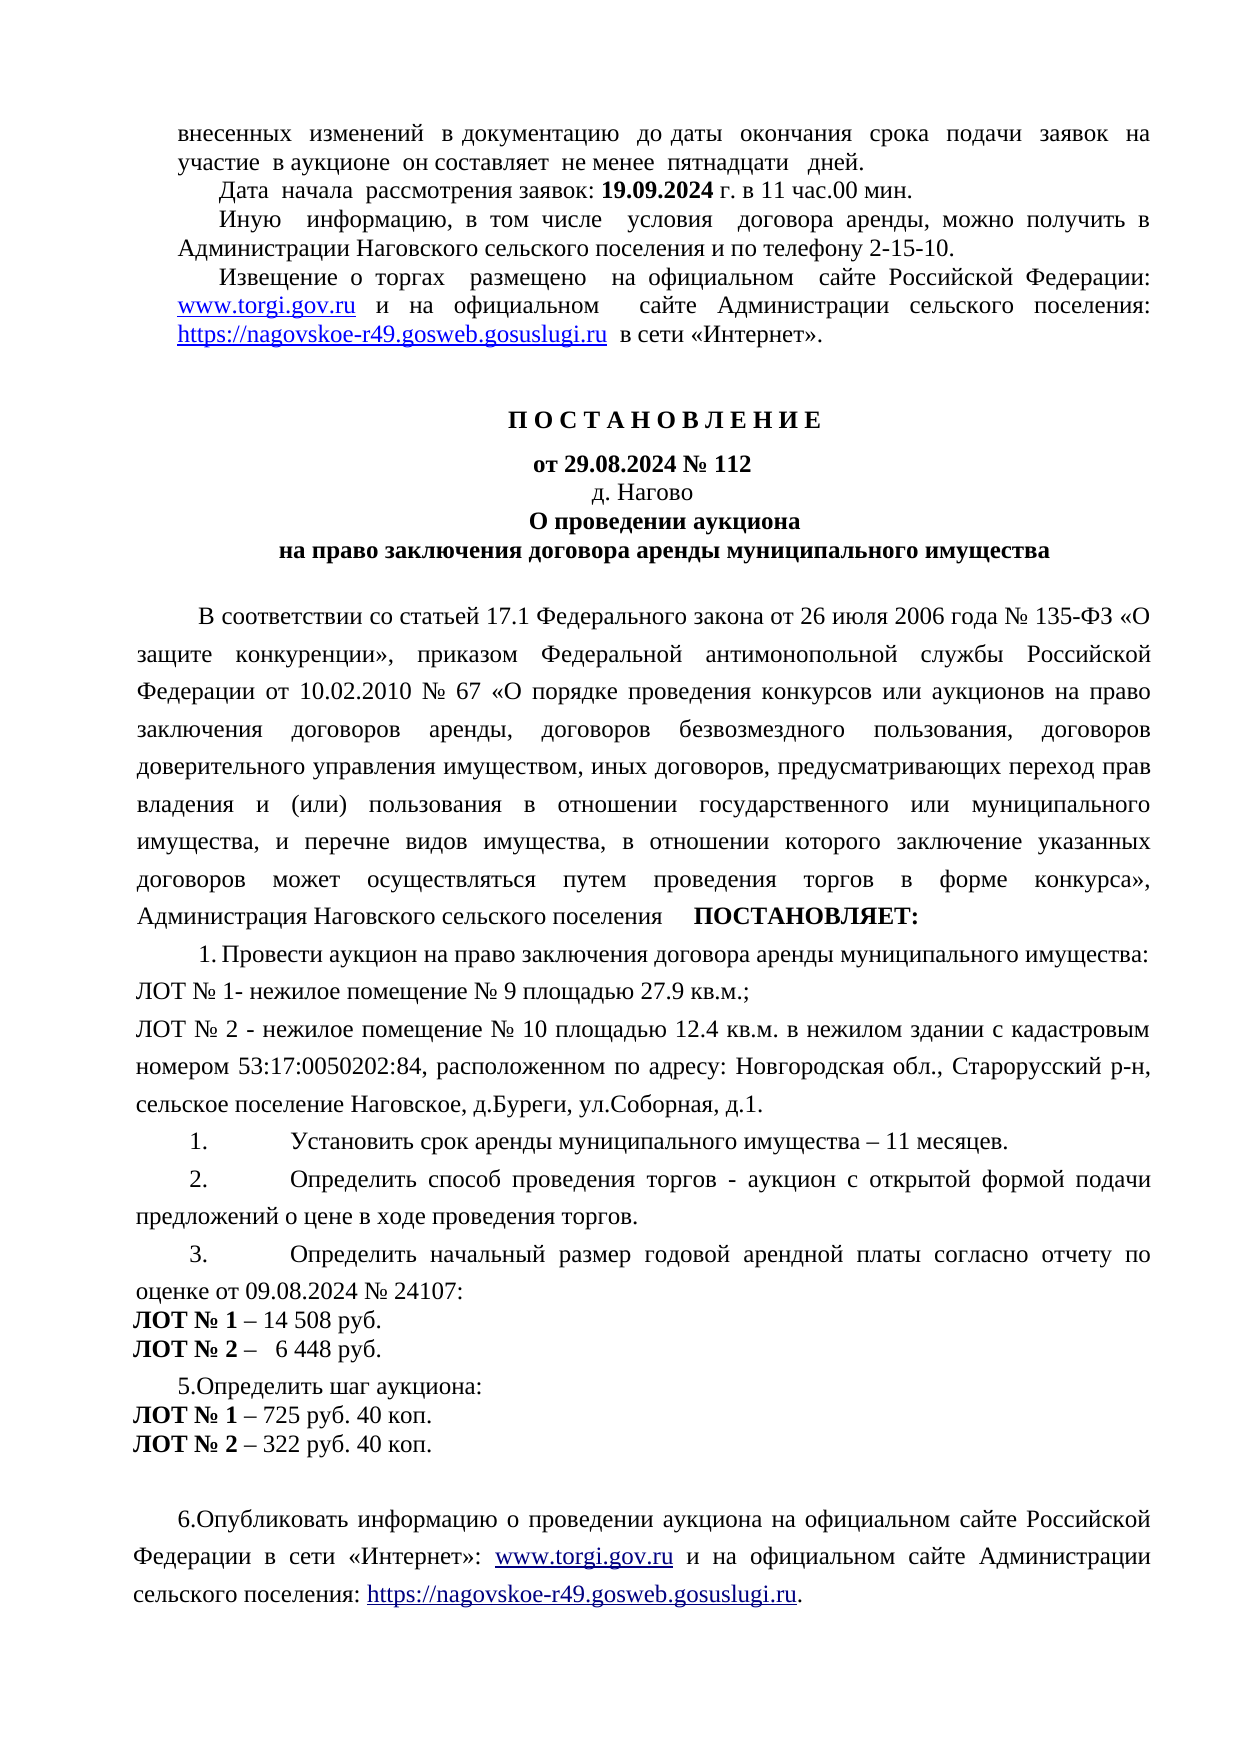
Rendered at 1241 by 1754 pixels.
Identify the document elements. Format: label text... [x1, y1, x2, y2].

text на право заключения договора аренды муниципального имущества [177, 535, 1152, 564]
text В соответствии со статьей 17.1 Федерального закона от 26 июля 2006 года № 135-ФЗ «О защите конкуренции», приказом Федеральной антимонопольной службы Российской Федерации от 10.02.2010 № 67 «О порядке проведения конкурсов или аукционов на право заключения договоров аренды, договоров безвозмездного пользования, договоров доверительного управления имуществом, иных договоров, предусматривающих переход прав владения и (или) пользования в отношении государственного или муниципального имущества, и перечне видов имущества, в отношении которого заключение указанных договоров может осуществляться путем проведения торгов в форме конкурса», Администрация Наговского сельского поселения ПОСТАНОВЛЯЕТ: [137, 592, 1152, 930]
list Определить способ проведения торгов - аукцион с открытой формой подачи предложений о цене в ходе проведения торгов. [136, 1155, 1152, 1230]
text О проведении аукциона [177, 506, 1152, 535]
list Провести аукцион на право заключения договора аренды муниципального имущества: [136, 930, 1152, 967]
text ЛОТ № 1 – 14 508 руб. [133, 1305, 1152, 1334]
text ЛОТ № 1- нежилое помещение № 9 площадью 27.9 кв.м.; [136, 967, 1152, 1005]
text 6.Опубликовать информацию о проведении аукциона на официальном сайте Российской Федерации в сети «Интернет»: www.torgi.gov.ru и на официальном сайте Администрации сельского поселения: https://nagovskoe-r49.gosweb.gosuslugi.ru. [133, 1495, 1152, 1607]
text ЛОТ № 2 - нежилое помещение № 10 площадью 12.4 кв.м. в нежилом здании с кадастровым номером 53:17:0050202:84, расположенном по адресу: Новгородская обл., Старорусский р-н, сельское поселение Наговское, д.Буреги, ул.Соборная, д.1. [136, 1005, 1152, 1117]
list Установить срок аренды муниципального имущества – 11 месяцев. [136, 1117, 1152, 1155]
text Дата начала рассмотрения заявок: 19.09.2024 г. в 11 час.00 мин. [177, 176, 1152, 204]
text 5.Определить шаг аукциона: [177, 1362, 1152, 1400]
list Определить начальный размер годовой арендной платы согласно отчету по оценке от 09.08.2024 № 24107: [136, 1230, 1152, 1305]
text д. Нагово [133, 477, 1152, 506]
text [177, 118, 1152, 176]
text П О С Т А Н О В Л Е Н И Е [177, 406, 1152, 434]
text Извещение о торгах размещено на официальном сайте Российской Федерации: www.torgi.gov.ru и на официальном сайте Администрации сельского поселения: https://nagovskoe-r49.gosweb.gosuslugi.ru в сети «Интернет». [177, 262, 1152, 348]
text ЛОТ № 2 – 6 448 руб. [133, 1334, 1152, 1362]
text ЛОТ № 1 – 725 руб. 40 коп. [133, 1400, 1152, 1429]
text от 29.08.2024 № 112 [133, 449, 1152, 477]
text Иную информацию, в том числе условия договора аренды, можно получить в Администрации Наговского сельского поселения и по телефону 2-15-10. [177, 204, 1152, 262]
text ЛОТ № 2 – 322 руб. 40 коп. [133, 1429, 1152, 1457]
